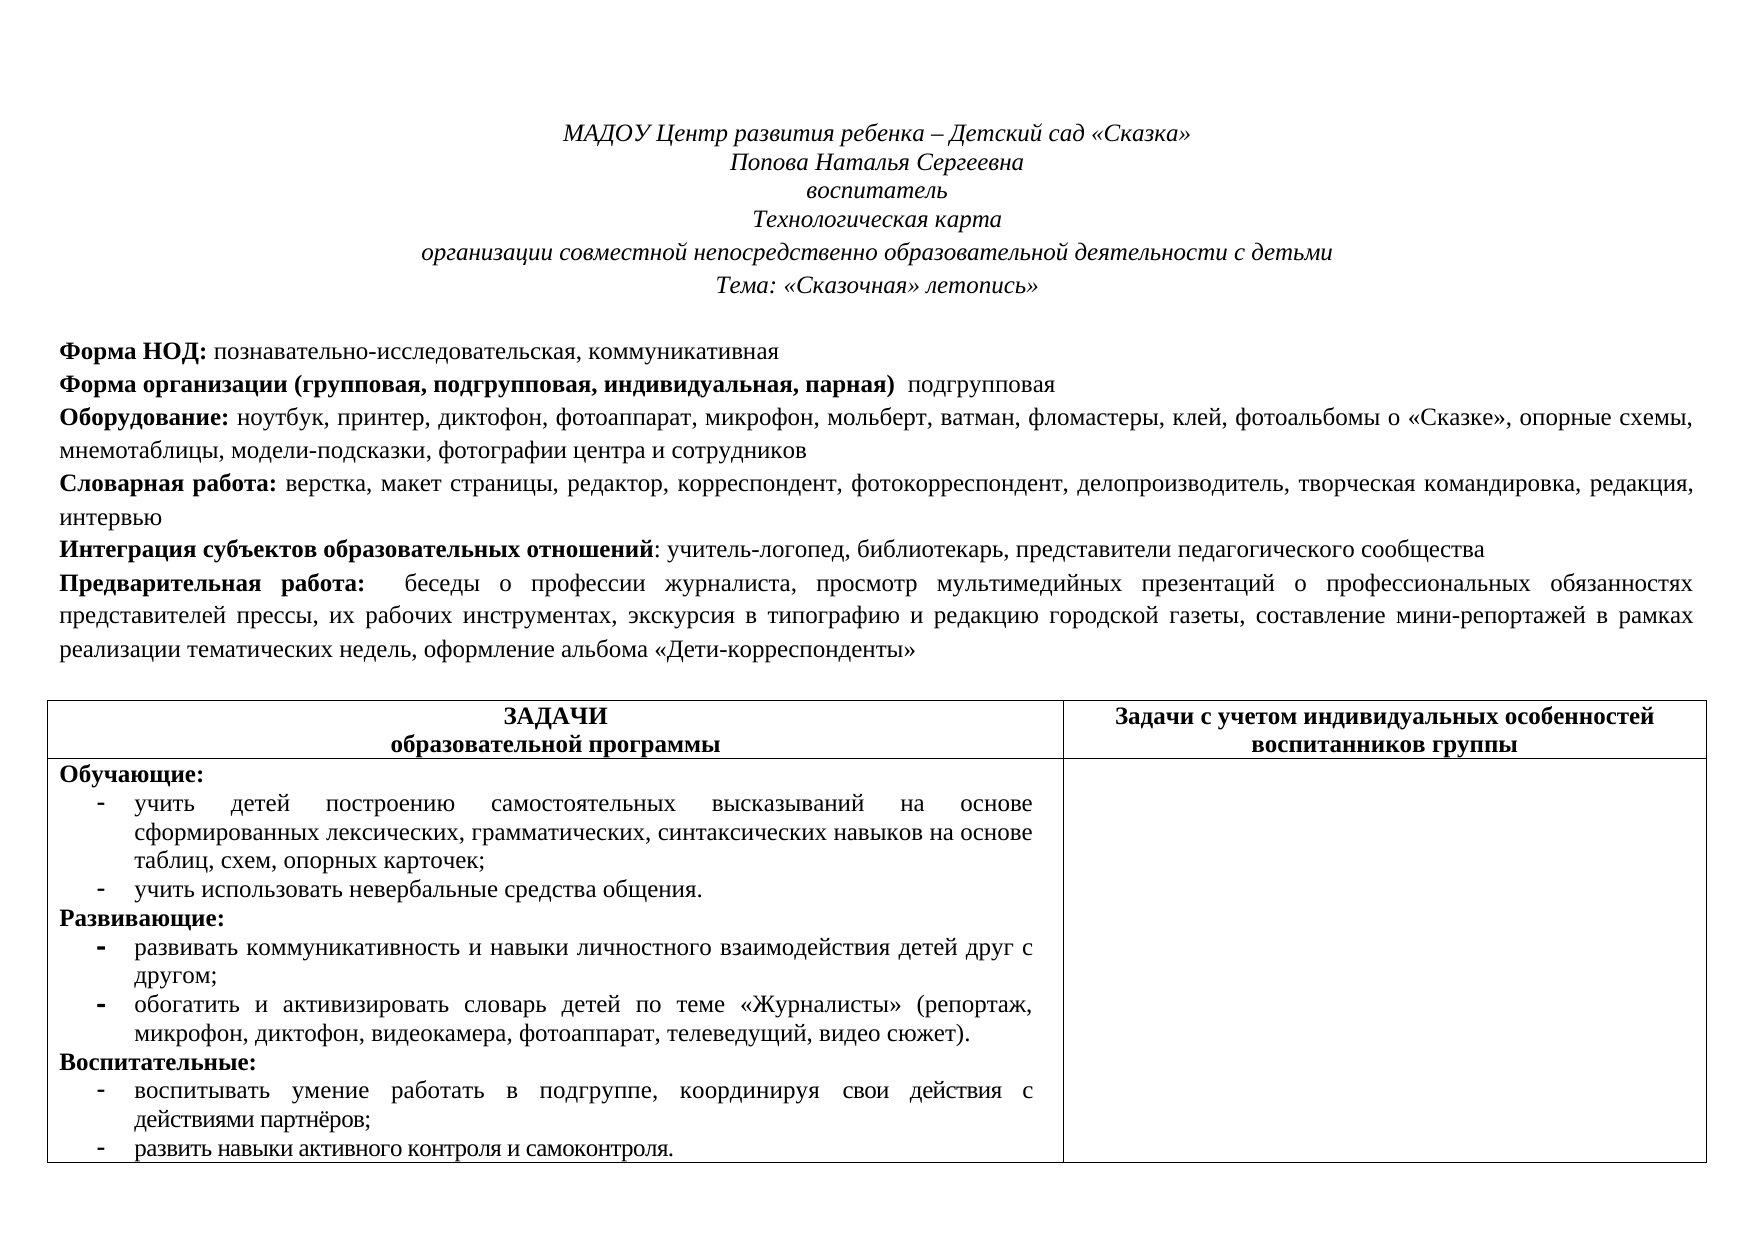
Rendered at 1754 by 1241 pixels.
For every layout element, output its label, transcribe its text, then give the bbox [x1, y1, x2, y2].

text МАДОУ Центр развития ребенка – Детский сад «Сказка» [59, 118, 1695, 147]
text Словарная работа: верстка, макет страницы, редактор, корреспондент, фотокорреспондент, делопроизводитель, творческая командировка, редакция, интервью [59, 468, 1695, 530]
text Оборудование: ноутбук, принтер, диктофон, фотоаппарат, микрофон, мольберт, ватман, фломастеры, клей, фотоальбомы о «Сказке», опорные схемы, мнемотаблицы, модели-подсказки, фотографии центра и сотрудников [59, 402, 1695, 464]
table_cell Обучающие: учить детей построению самостоятельных высказываний на основе сформированных лексических, грамматических, синтаксических навыков на основе таблиц, схем, опорных карточек; учить использовать невербальные средства общения. Развивающие: развивать коммуникативность и навыки личностного взаимодействия детей друг с другом; обогатить и активизировать словарь детей по теме «Журналисты» (репортаж, микрофон, диктофон, видеокамера, фотоаппарат, телеведущий, видео сюжет). Воспитательные: воспитывать умение работать в подгруппе, координируя свои действия с действиями партнёров; развить навыки активного контроля и самоконтроля. [48, 759, 1063, 1162]
text Форма НОД: познавательно-исследовательская, коммуникативная [59, 336, 1695, 365]
text организации совместной непосредственно образовательной деятельности с детьми [59, 237, 1695, 266]
table_cell [1064, 759, 1706, 1162]
text Интеграция субъектов образовательных отношений: учитель-логопед, библиотекарь, представители педагогического сообщества [59, 534, 1695, 563]
text Тема: «Сказочная» летопись» [59, 270, 1695, 299]
text Форма организации (групповая, подгрупповая, индивидуальная, парная) подгрупповая [59, 369, 1695, 398]
text воспитатель [59, 176, 1695, 204]
table_header ЗАДАЧИ образовательной программы [48, 701, 1063, 758]
text Попова Наталья Сергеевна [59, 147, 1695, 176]
text Технологическая карта [59, 204, 1695, 233]
table_header Задачи с учетом индивидуальных особенностей воспитанников группы [1064, 701, 1706, 758]
text Предварительная работа: беседы о профессии журналиста, просмотр мультимедийных презентаций о профессиональных обязанностях представителей прессы, их рабочих инструментах, экскурсия в типографию и редакцию городской газеты, составление мини-репортажей в рамках реализации тематических недель, оформление альбома «Дети-корреспонденты» [59, 568, 1695, 662]
